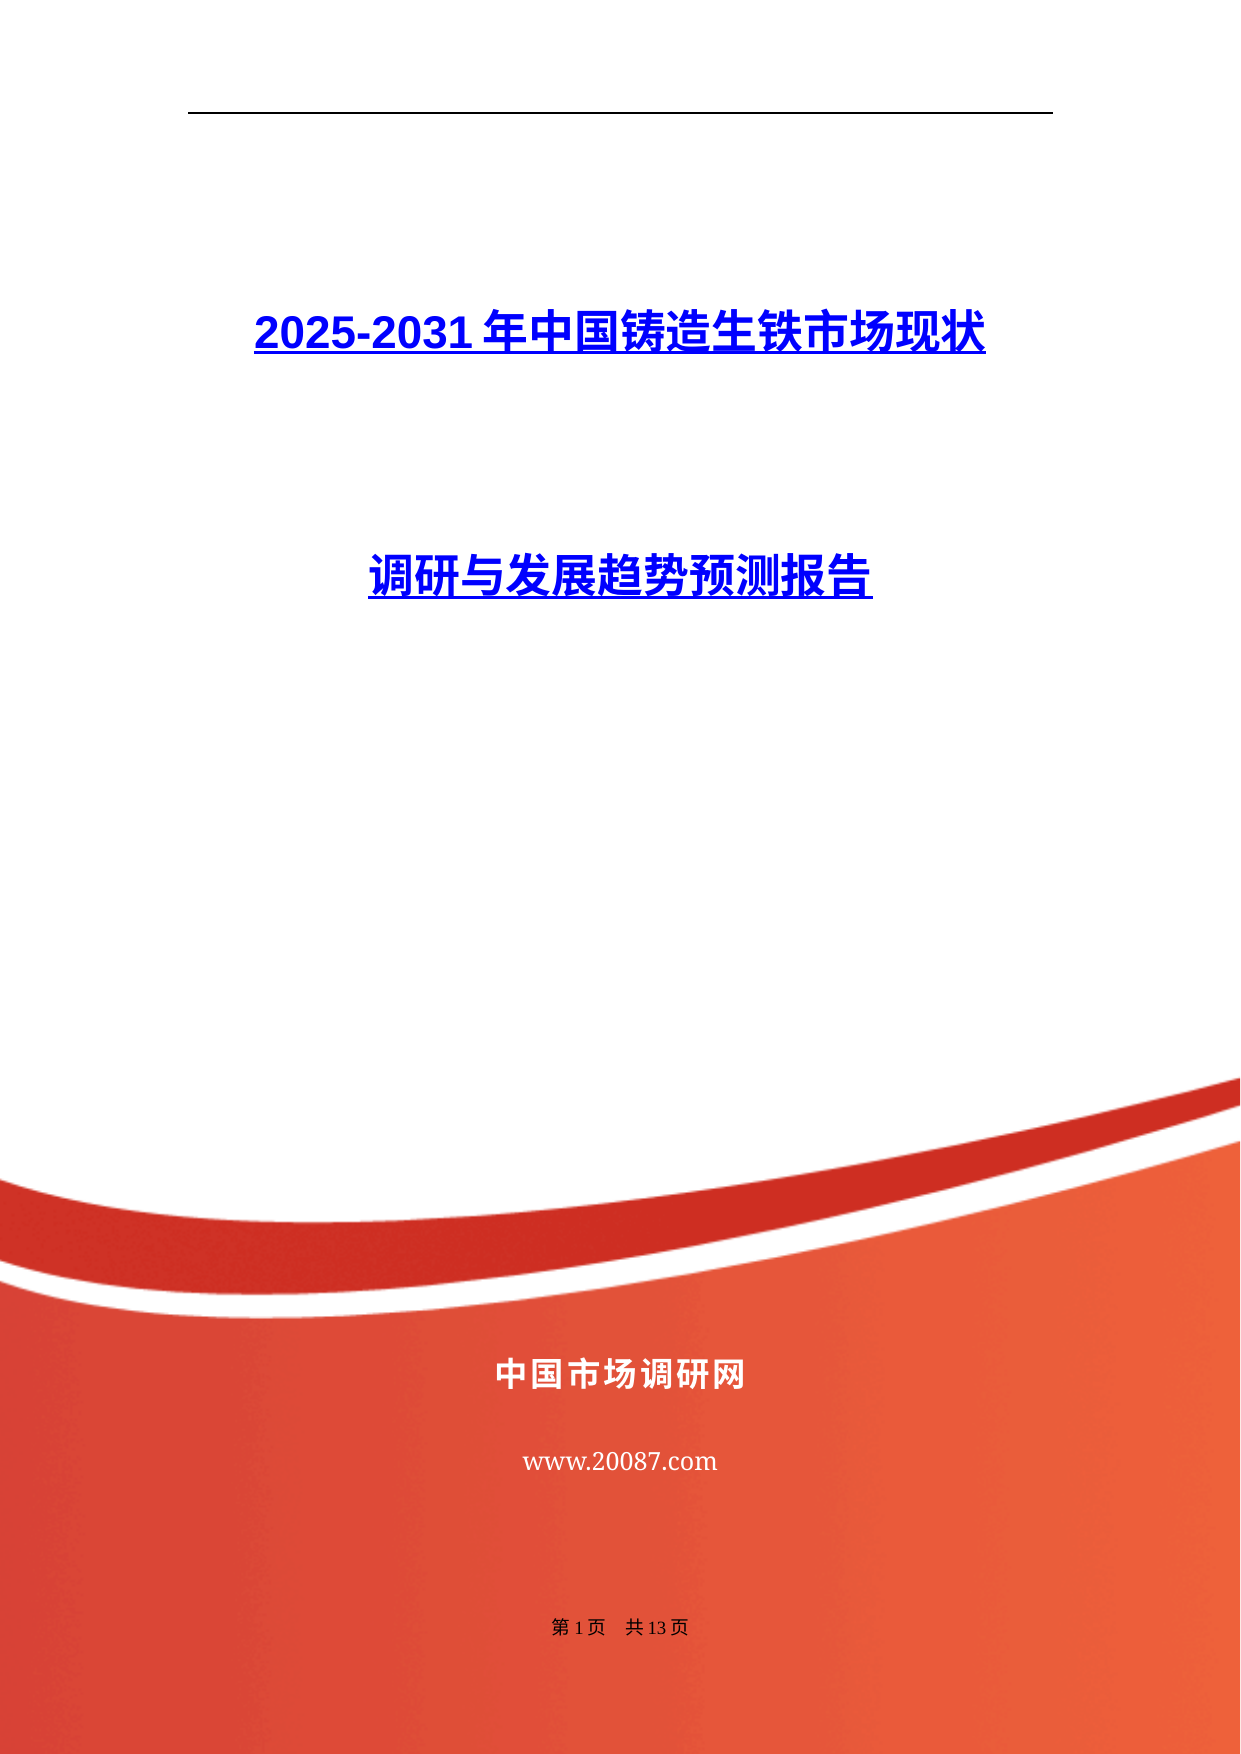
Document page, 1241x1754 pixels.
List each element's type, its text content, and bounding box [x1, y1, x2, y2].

text www.20087.com [187, 1428, 1053, 1493]
table_header 2025-2031年中国铸造生铁市场现状调研与发展趋势预测报告 [188, 207, 1053, 773]
subtitle 中国市场调研网 [187, 1339, 1053, 1404]
picture [0, 1006, 1241, 1754]
